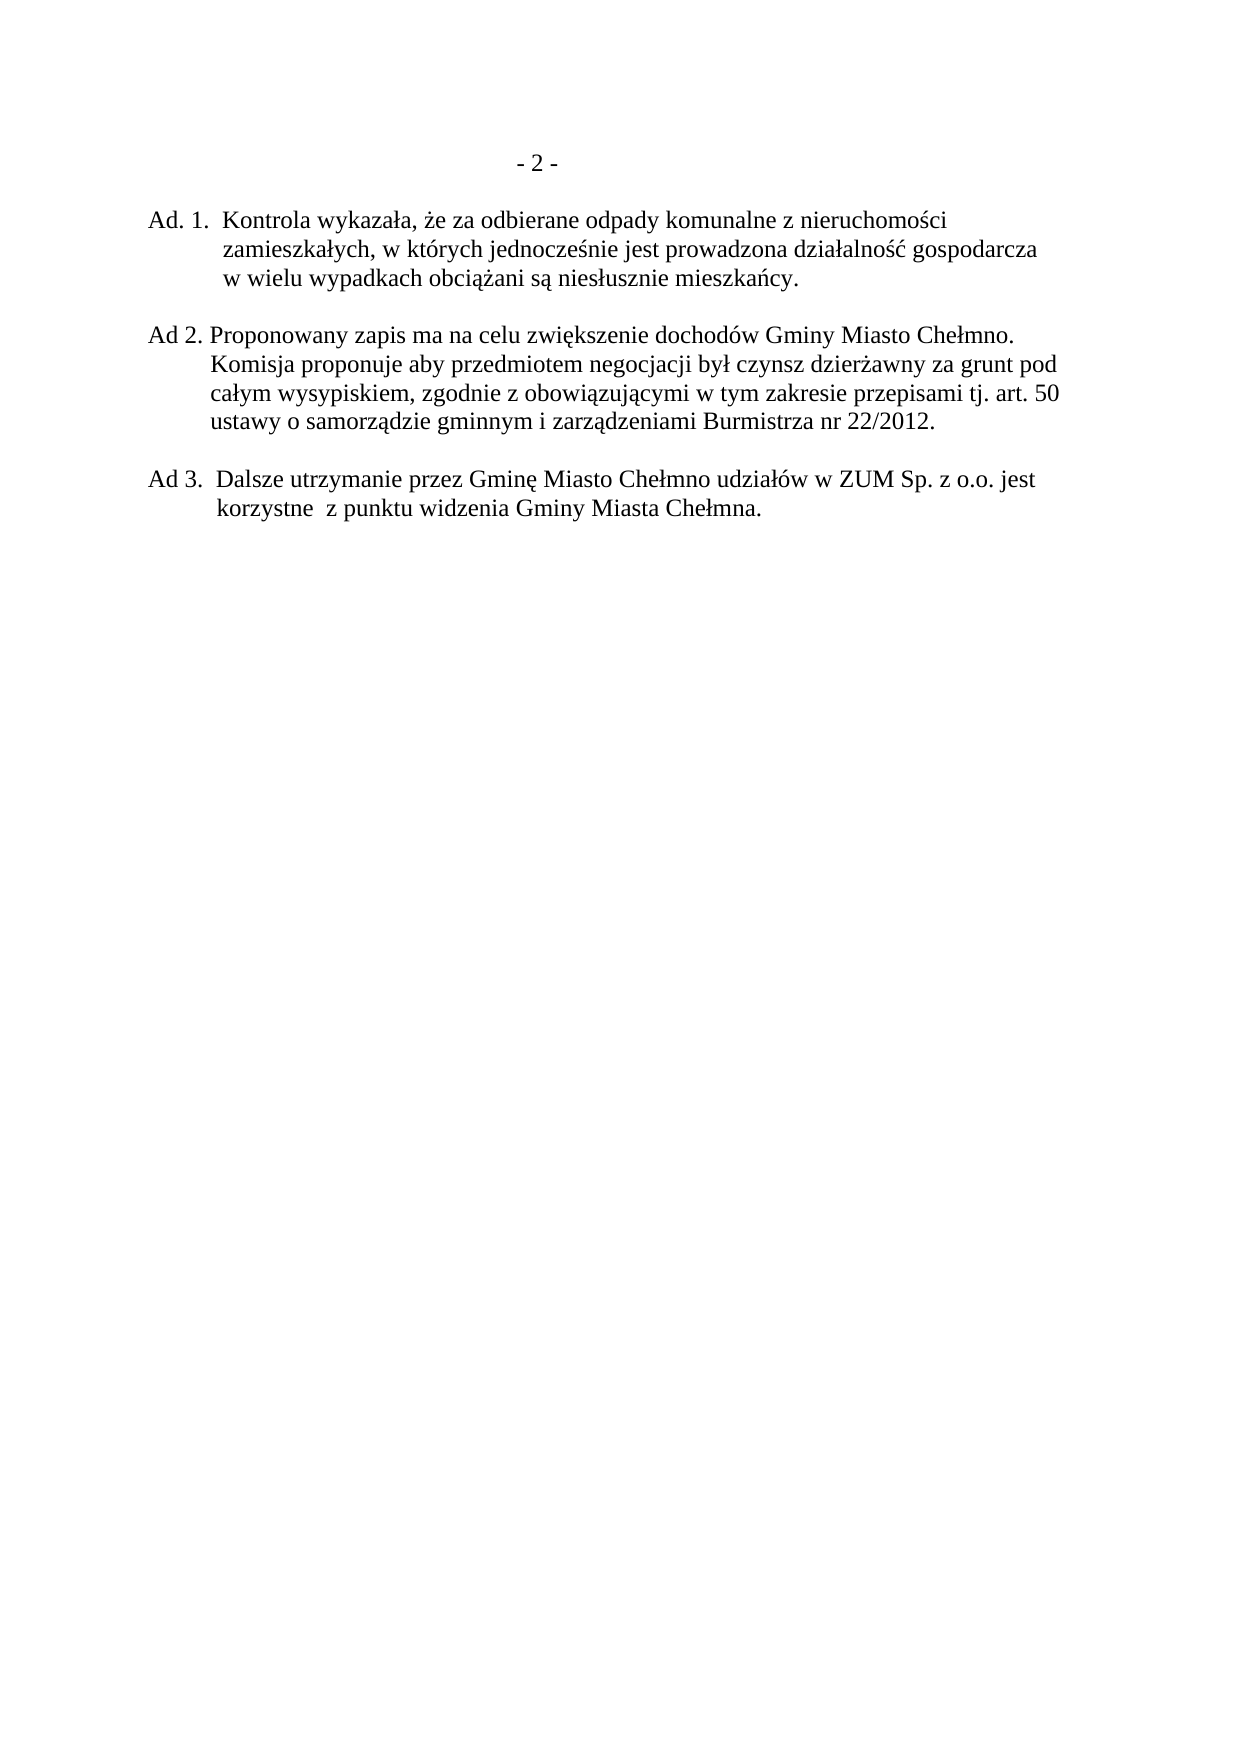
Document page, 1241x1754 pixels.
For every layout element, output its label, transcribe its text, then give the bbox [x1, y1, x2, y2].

text korzystne z punktu widzenia Gminy Miasta Chełmna. [148, 493, 1093, 521]
text - 2 - [148, 148, 1093, 176]
text w wielu wypadkach obciążani są niesłusznie mieszkańcy. [148, 263, 1093, 291]
text Ad. 1. Kontrola wykazała, że za odbierane odpady komunalne z nieruchomości [148, 205, 1093, 234]
text Ad 3. Dalsze utrzymanie przez Gminę Miasto Chełmno udziałów w ZUM Sp. z o.o. jest [148, 464, 1093, 493]
text całym wysypiskiem, zgodnie z obowiązującymi w tym zakresie przepisami tj. art. 50 [148, 378, 1093, 406]
text Ad 2. Proponowany zapis ma na celu zwiększenie dochodów Gminy Miasto Chełmno. [148, 320, 1093, 349]
text Komisja proponuje aby przedmiotem negocjacji był czynsz dzierżawny za grunt pod [148, 349, 1093, 378]
text ustawy o samorządzie gminnym i zarządzeniami Burmistrza nr 22/2012. [148, 406, 1093, 435]
text zamieszkałych, w których jednocześnie jest prowadzona działalność gospodarcza [148, 234, 1093, 263]
